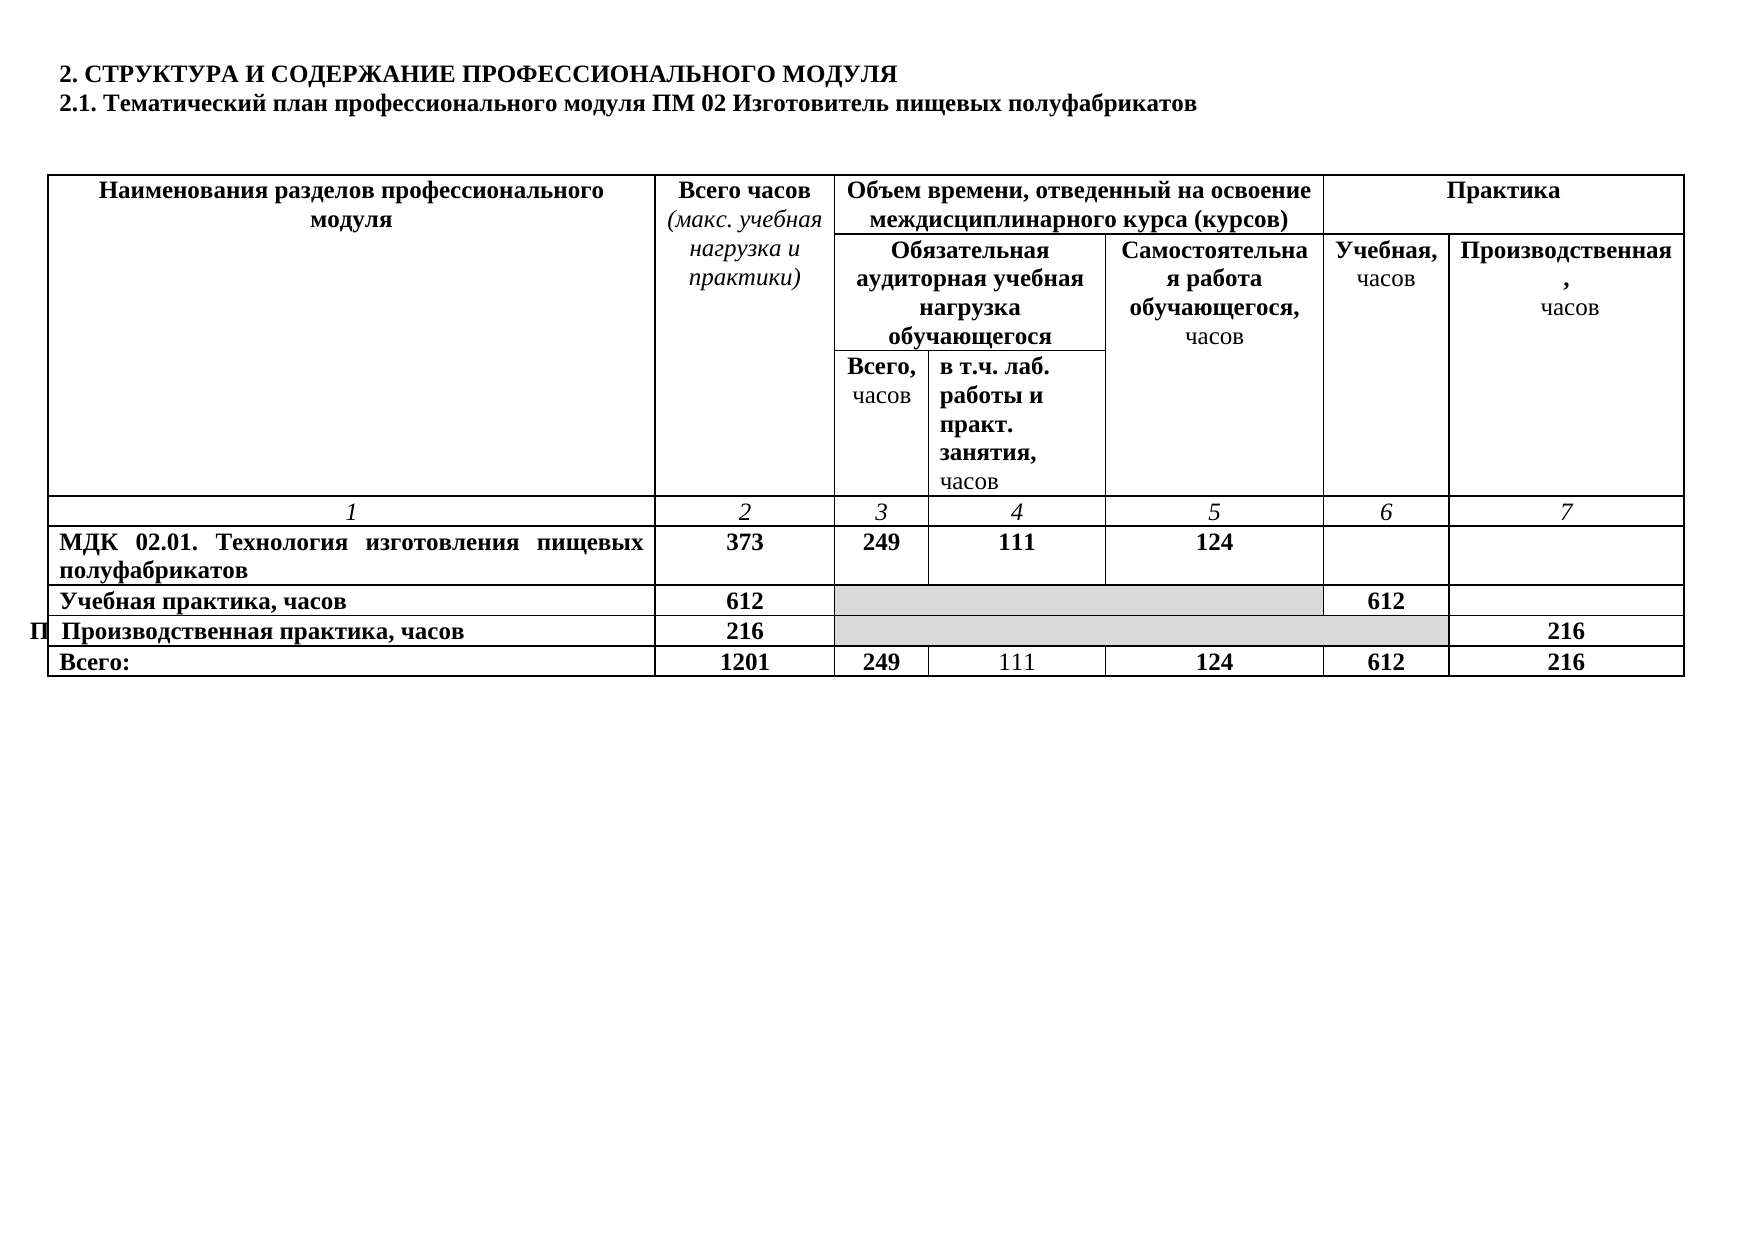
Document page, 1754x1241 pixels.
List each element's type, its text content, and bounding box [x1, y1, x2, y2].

table_cell 7 [1450, 497, 1683, 525]
table_cell [1450, 527, 1683, 584]
table_cell 249 [835, 527, 928, 584]
text 2.1. Тематический план профессионального модуля ПМ 02 Изготовитель пищевых полуфабрикатов [59, 88, 1695, 117]
table_cell 4 [929, 497, 1105, 525]
table_cell 612 [1324, 586, 1448, 615]
table_cell 216 [1450, 647, 1683, 675]
table_cell [835, 616, 1448, 645]
table_cell в т.ч. лаб. работы и практ. занятия, часов [929, 351, 1105, 495]
table_cell 216 [1450, 616, 1683, 645]
table_cell Всего, часов [835, 351, 928, 495]
table_cell 111 [929, 647, 1105, 675]
table_cell 373 [656, 527, 834, 584]
table_header Объем времени, отведенный на освоение междисциплинарного курса (курсов) [835, 176, 1323, 233]
table_cell [835, 586, 1323, 615]
table_cell Обязательная аудиторная учебная нагрузка обучающегося [835, 235, 1105, 350]
table_header Практика [1324, 176, 1683, 233]
table_cell 216 [656, 616, 834, 645]
table_cell Производственная, часов [1450, 235, 1683, 495]
table_cell МДК 02.01. Технология изготовления пищевых полуфабрикатов [49, 527, 654, 584]
table_cell Учебная, часов [1324, 235, 1448, 495]
table_header Наименования разделов профессионального модуля [49, 176, 654, 495]
table_cell 249 [835, 647, 928, 675]
table_cell 2 [656, 497, 834, 525]
table_cell [1324, 527, 1448, 584]
table_cell 612 [1324, 647, 1448, 675]
table_header Всего часов (макс. учебная нагрузка и практики) [656, 176, 834, 495]
table_cell 124 [1106, 647, 1323, 675]
table_cell П Производственная практика, часов [49, 616, 654, 645]
table_cell [1450, 586, 1683, 615]
table_cell 5 [1106, 497, 1323, 525]
list 2. СТРУКТУРА и содержание профессионального модуля [59, 59, 1695, 88]
table_cell 6 [1324, 497, 1448, 525]
table_cell 111 [929, 527, 1105, 584]
table_cell 1201 [656, 647, 834, 675]
table_cell 124 [1106, 527, 1323, 584]
table_cell Самостоятельная работа обучающегося, часов [1106, 235, 1323, 495]
table_cell 1 [49, 497, 654, 525]
table_cell 612 [656, 586, 834, 615]
table_cell Всего: [49, 647, 654, 675]
table_cell 3 [835, 497, 928, 525]
table_cell Учебная практика, часов [49, 586, 654, 615]
